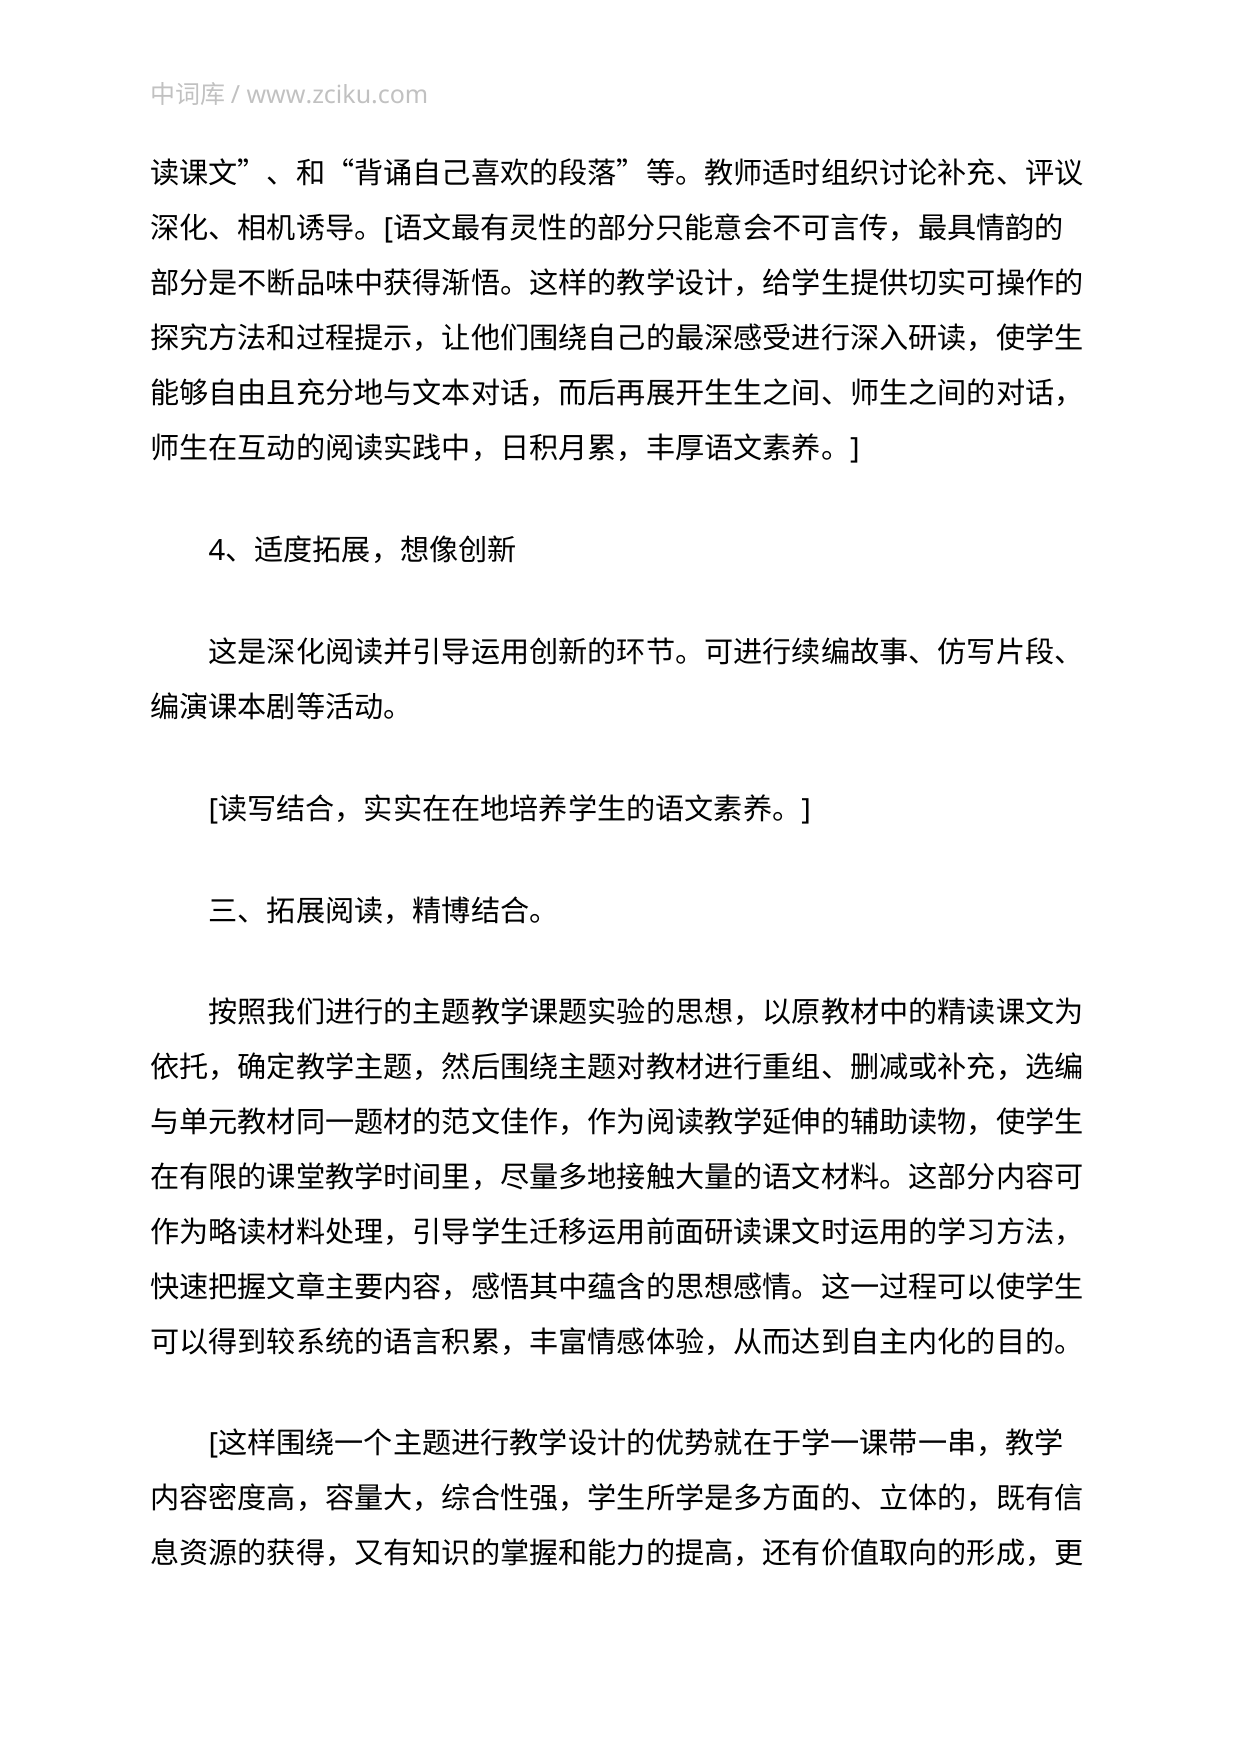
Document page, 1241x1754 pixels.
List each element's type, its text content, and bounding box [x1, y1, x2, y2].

text 4、适度拓展，想像创新 [150, 527, 1090, 569]
text 按照我们进行的主题教学课题实验的思想，以原教材中的精读课文为依托，确定教学主题，然后围绕主题对教材进行重组、删减或补充，选编与单元教材同一题材的范文佳作，作为阅读教学延伸的辅助读物，使学生在有限的课堂教学时间里，尽量多地接触大量的语文材料。这部分内容可作为略读材料处理，引导学生迁移运用前面研读课文时运用的学习方法，快速把握文章主要内容，感悟其中蕴含的思想感情。这一过程可以使学生可以得到较系统的语言积累，丰富情感体验，从而达到自主内化的目的。 [150, 989, 1090, 1361]
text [150, 1420, 1090, 1572]
text 这是深化阅读并引导运用创新的环节。可进行续编故事、仿写片段、编演课本剧等活动。 [150, 628, 1090, 726]
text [150, 150, 1090, 467]
text [读写结合，实实在在地培养学生的语文素养。] [150, 785, 1090, 828]
text 三、拓展阅读，精博结合。 [150, 887, 1090, 929]
